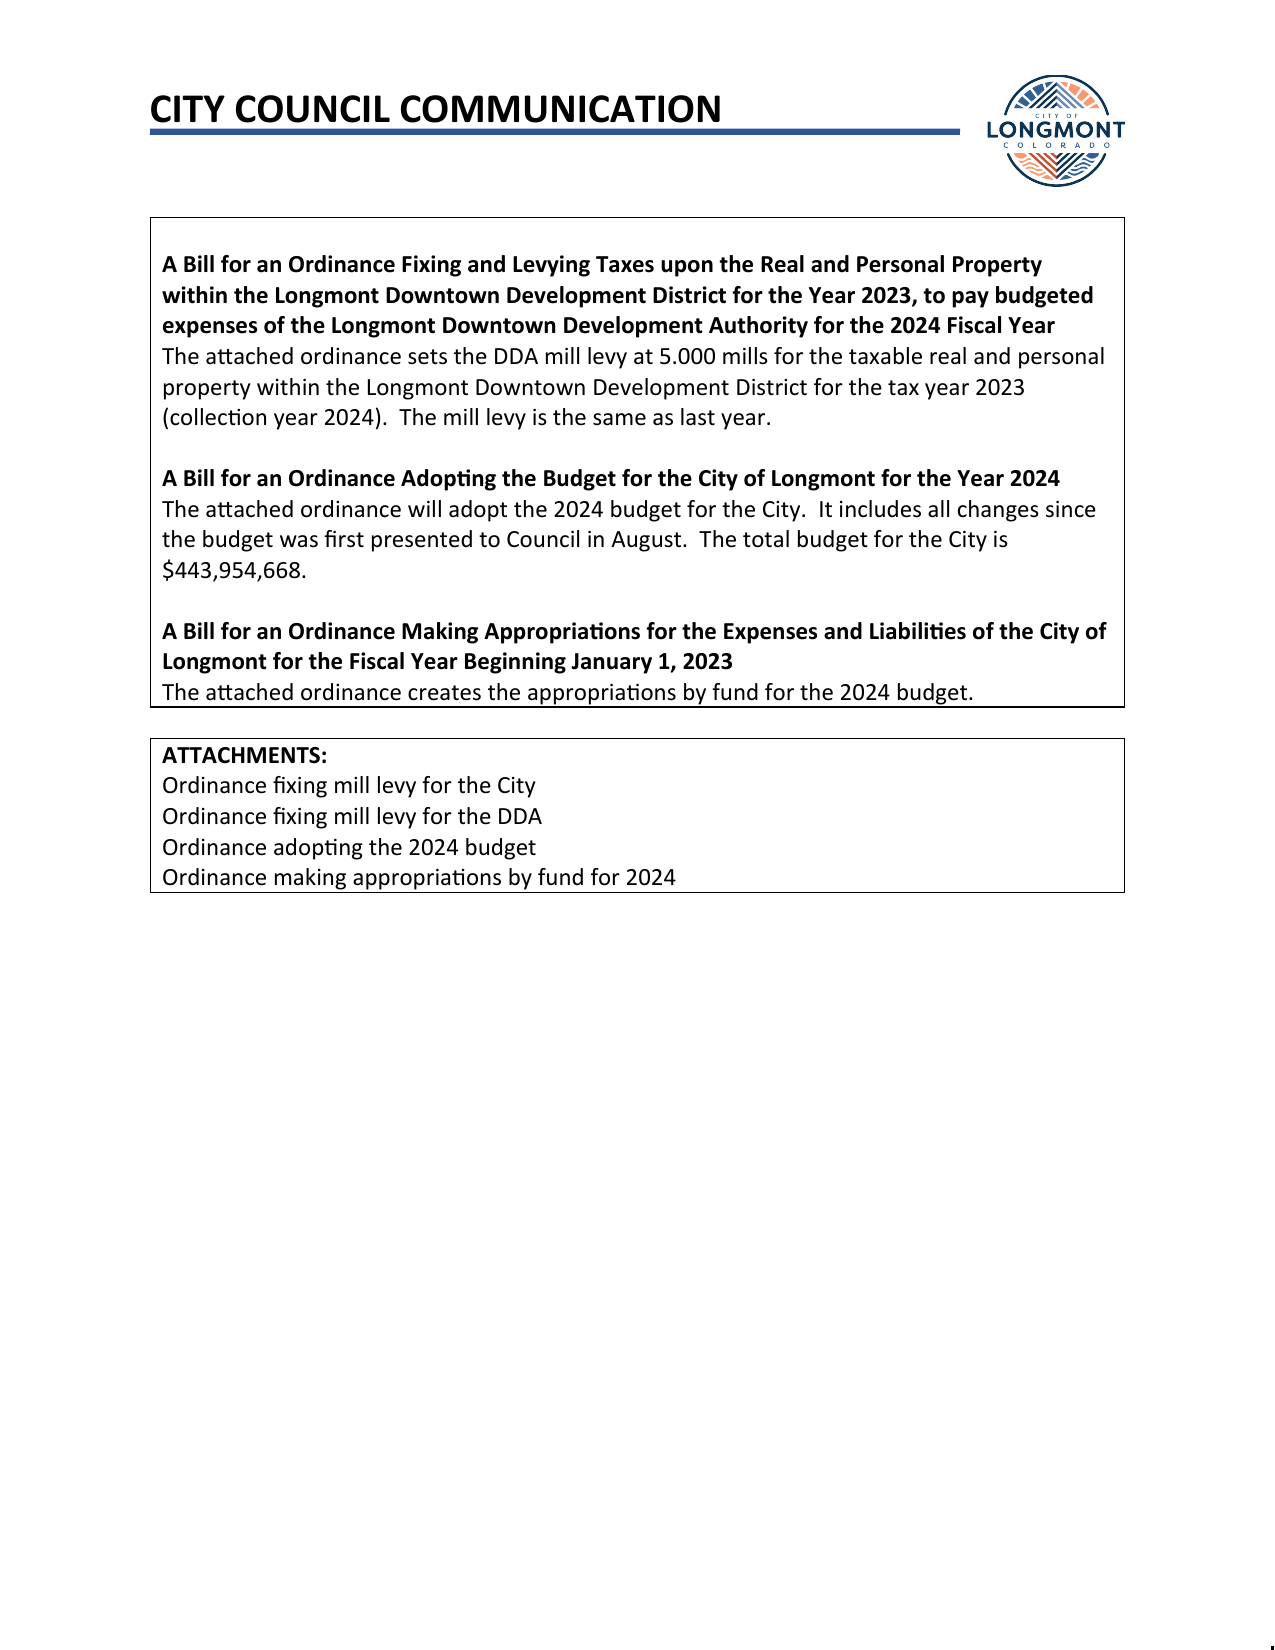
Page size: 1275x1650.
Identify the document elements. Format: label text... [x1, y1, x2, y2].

picture [987, 75, 1125, 187]
table_header BACKGROUND AND ISSUE ANALYSIS: [151, 218, 1124, 706]
table_header ATTACHMENTS: [151, 739, 1124, 892]
